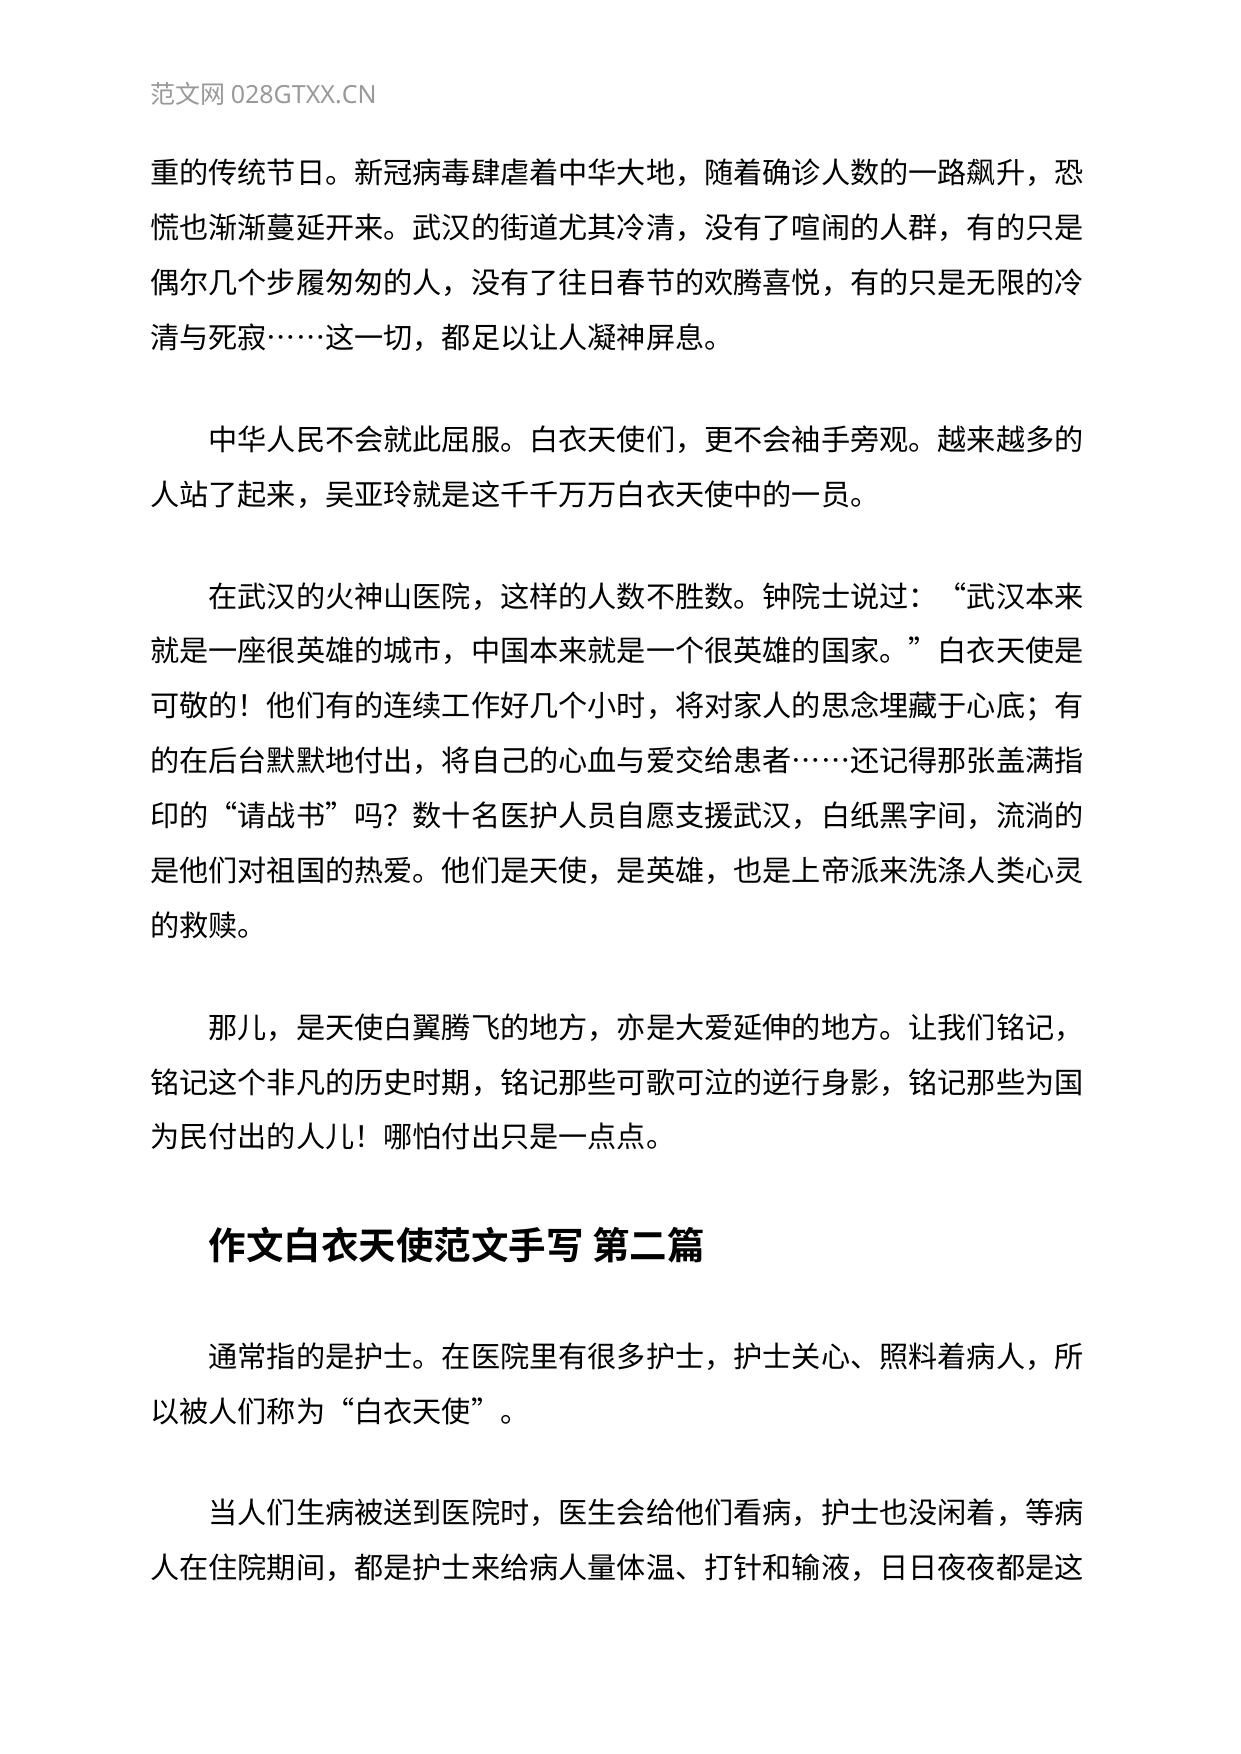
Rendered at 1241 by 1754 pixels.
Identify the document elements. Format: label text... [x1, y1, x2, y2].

text 中华人民不会就此屈服。白衣天使们，更不会袖手旁观。越来越多的人站了起来，吴亚玲就是这千千万万白衣天使中的一员。 [150, 416, 1090, 514]
text 通常指的是护士。在医院里有很多护士，护士关心、照料着病人，所以被人们称为“白衣天使”。 [150, 1333, 1090, 1430]
text 在武汉的火神山医院，这样的人数不胜数。钟院士说过：“武汉本来就是一座很英雄的城市，中国本来就是一个很英雄的国家。”白衣天使是可敬的！他们有的连续工作好几个小时，将对家人的思念埋藏于心底；有的在后台默默地付出，将自己的心血与爱交给患者……还记得那张盖满指印的“请战书”吗？数十名医护人员自愿支援武汉，白纸黑字间，流淌的是他们对祖国的热爱。他们是天使，是英雄，也是上帝派来洗涤人类心灵的救赎。 [150, 573, 1090, 945]
text 作文白衣天使范文手写 第二篇 [150, 1216, 1090, 1270]
text 那儿，是天使白翼腾飞的地方，亦是大爱延伸的地方。让我们铭记，铭记这个非凡的历史时期，铭记那些可歌可泣的逆行身影，铭记那些为国为民付出的人儿！哪怕付出只是一点点。 [150, 1004, 1090, 1156]
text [150, 150, 1090, 357]
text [150, 1490, 1090, 1587]
